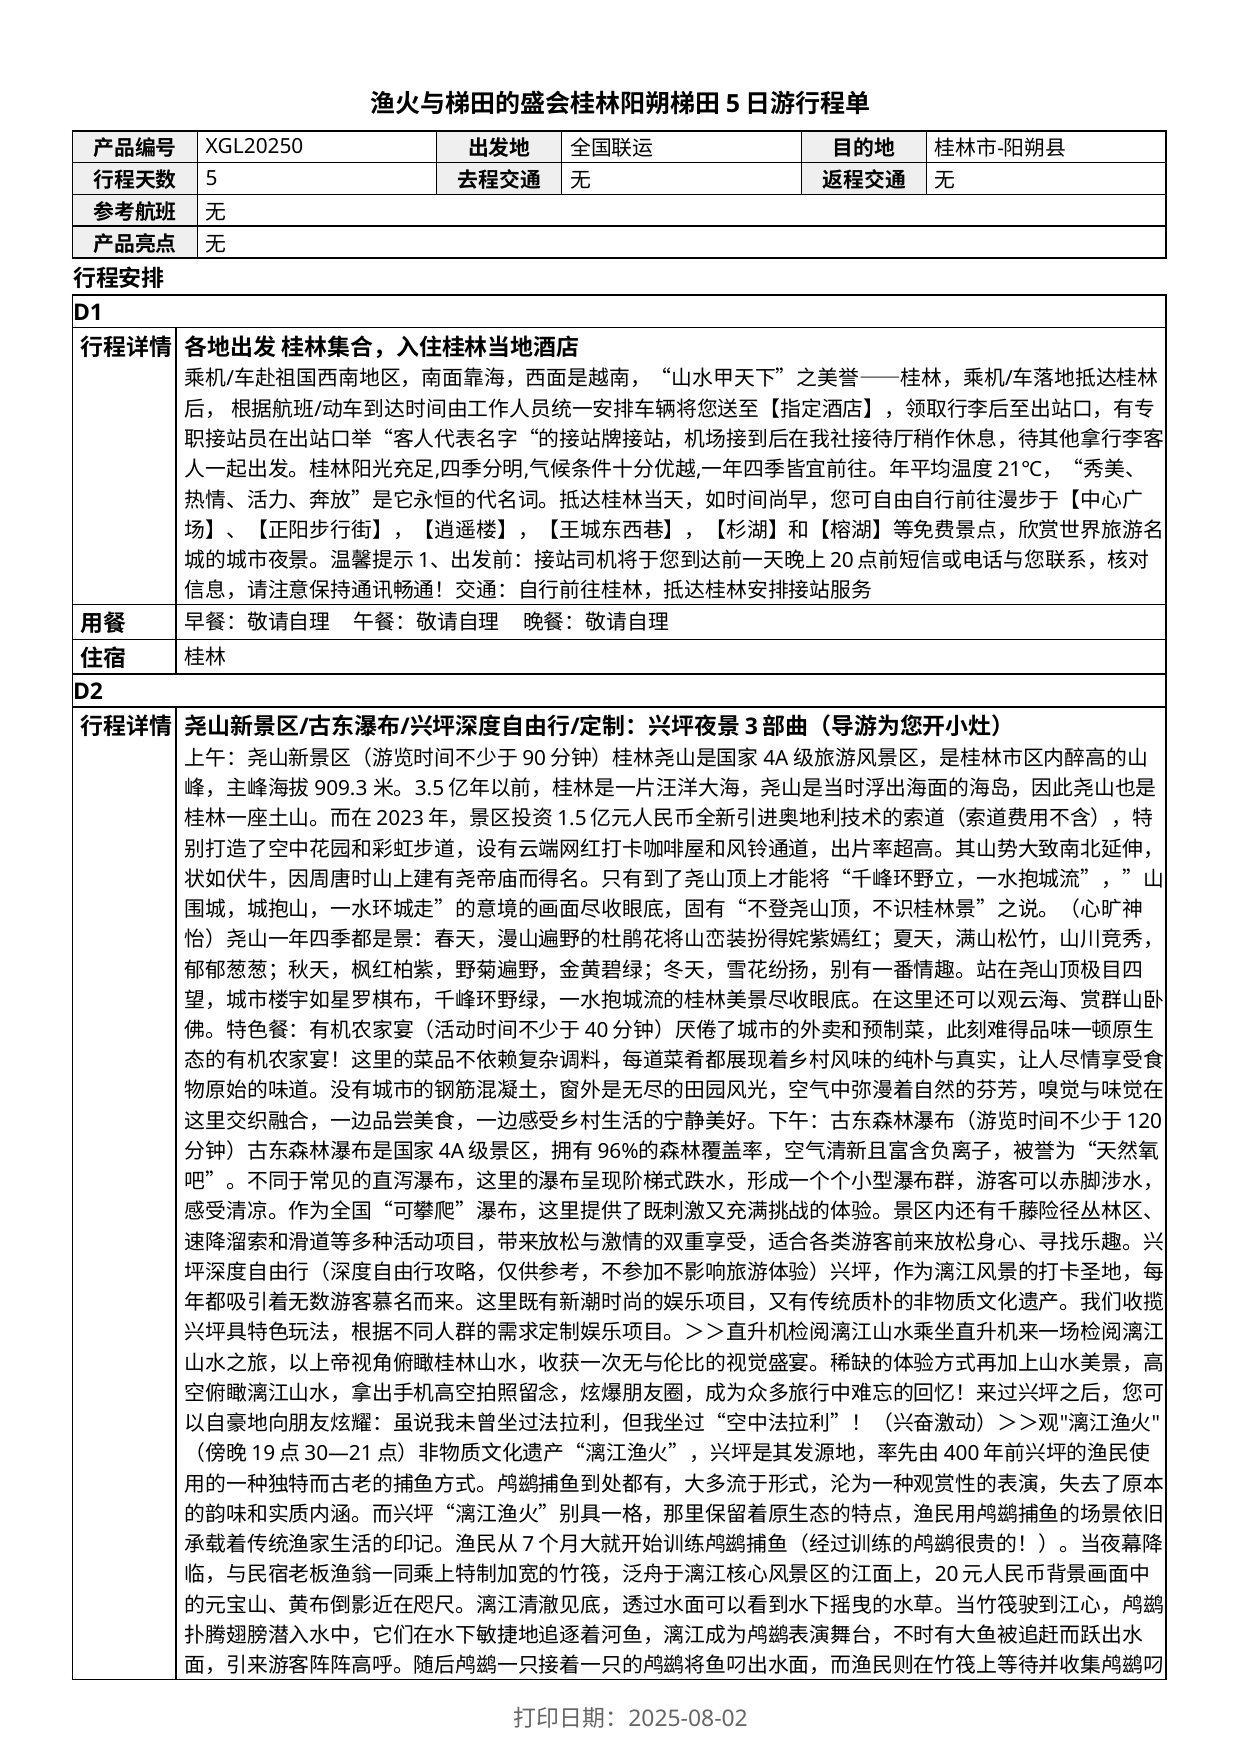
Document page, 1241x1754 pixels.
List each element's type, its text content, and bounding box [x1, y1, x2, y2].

text 渔火与梯田的盛会桂林阳朔梯田5日游行程单 [73, 83, 1167, 119]
table_header 全国联运 [562, 132, 801, 162]
table_cell 返程交通 [802, 163, 926, 194]
table_cell 无 [198, 227, 1165, 257]
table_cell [177, 708, 1165, 1678]
table_cell D2 [73, 675, 1165, 706]
table_cell 住宿 [73, 640, 175, 673]
table_cell 产品亮点 [73, 227, 197, 257]
table_cell 5 [198, 163, 436, 194]
table_cell 无 [927, 163, 1165, 194]
table_cell 用餐 [73, 605, 175, 638]
table_cell 行程详情 [73, 708, 175, 1678]
table_header 桂林市-阳朔县 [927, 132, 1165, 162]
table_cell 行程天数 [73, 163, 197, 194]
table_header D1 [73, 296, 1165, 327]
table_cell 参考航班 [73, 195, 197, 225]
table_cell 各地出发 桂林集合，入住桂林当地酒店 乘机/车赴祖国西南地区，南面靠海，西面是越南，“山水甲天下”之美誉——桂林，乘机/车落地抵达桂林后， 根据航班/动车到达时间由工作人员统一安排车辆将您送至【指定酒店】，领取行李后至出站口，有专职接站员在出站口举“客人代表名字“的接站牌接站，机场接到后在我社接待厅稍作休息，待其他拿行李客人一起出发。 [177, 328, 1165, 604]
text 行程安排 [73, 260, 1167, 293]
table_cell 早餐：敬请自理 午餐：敬请自理 晚餐：敬请自理 [177, 605, 1165, 638]
table_header 目的地 [802, 132, 926, 162]
table_cell 行程详情 [73, 328, 175, 604]
table_cell 桂林 [177, 640, 1165, 673]
table_header 出发地 [437, 132, 561, 162]
table_cell 无 [562, 163, 801, 194]
table_header 产品编号 [73, 132, 197, 162]
table_cell 去程交通 [437, 163, 561, 194]
table_cell 无 [198, 195, 1165, 225]
table_header XGL20250 [198, 132, 436, 162]
